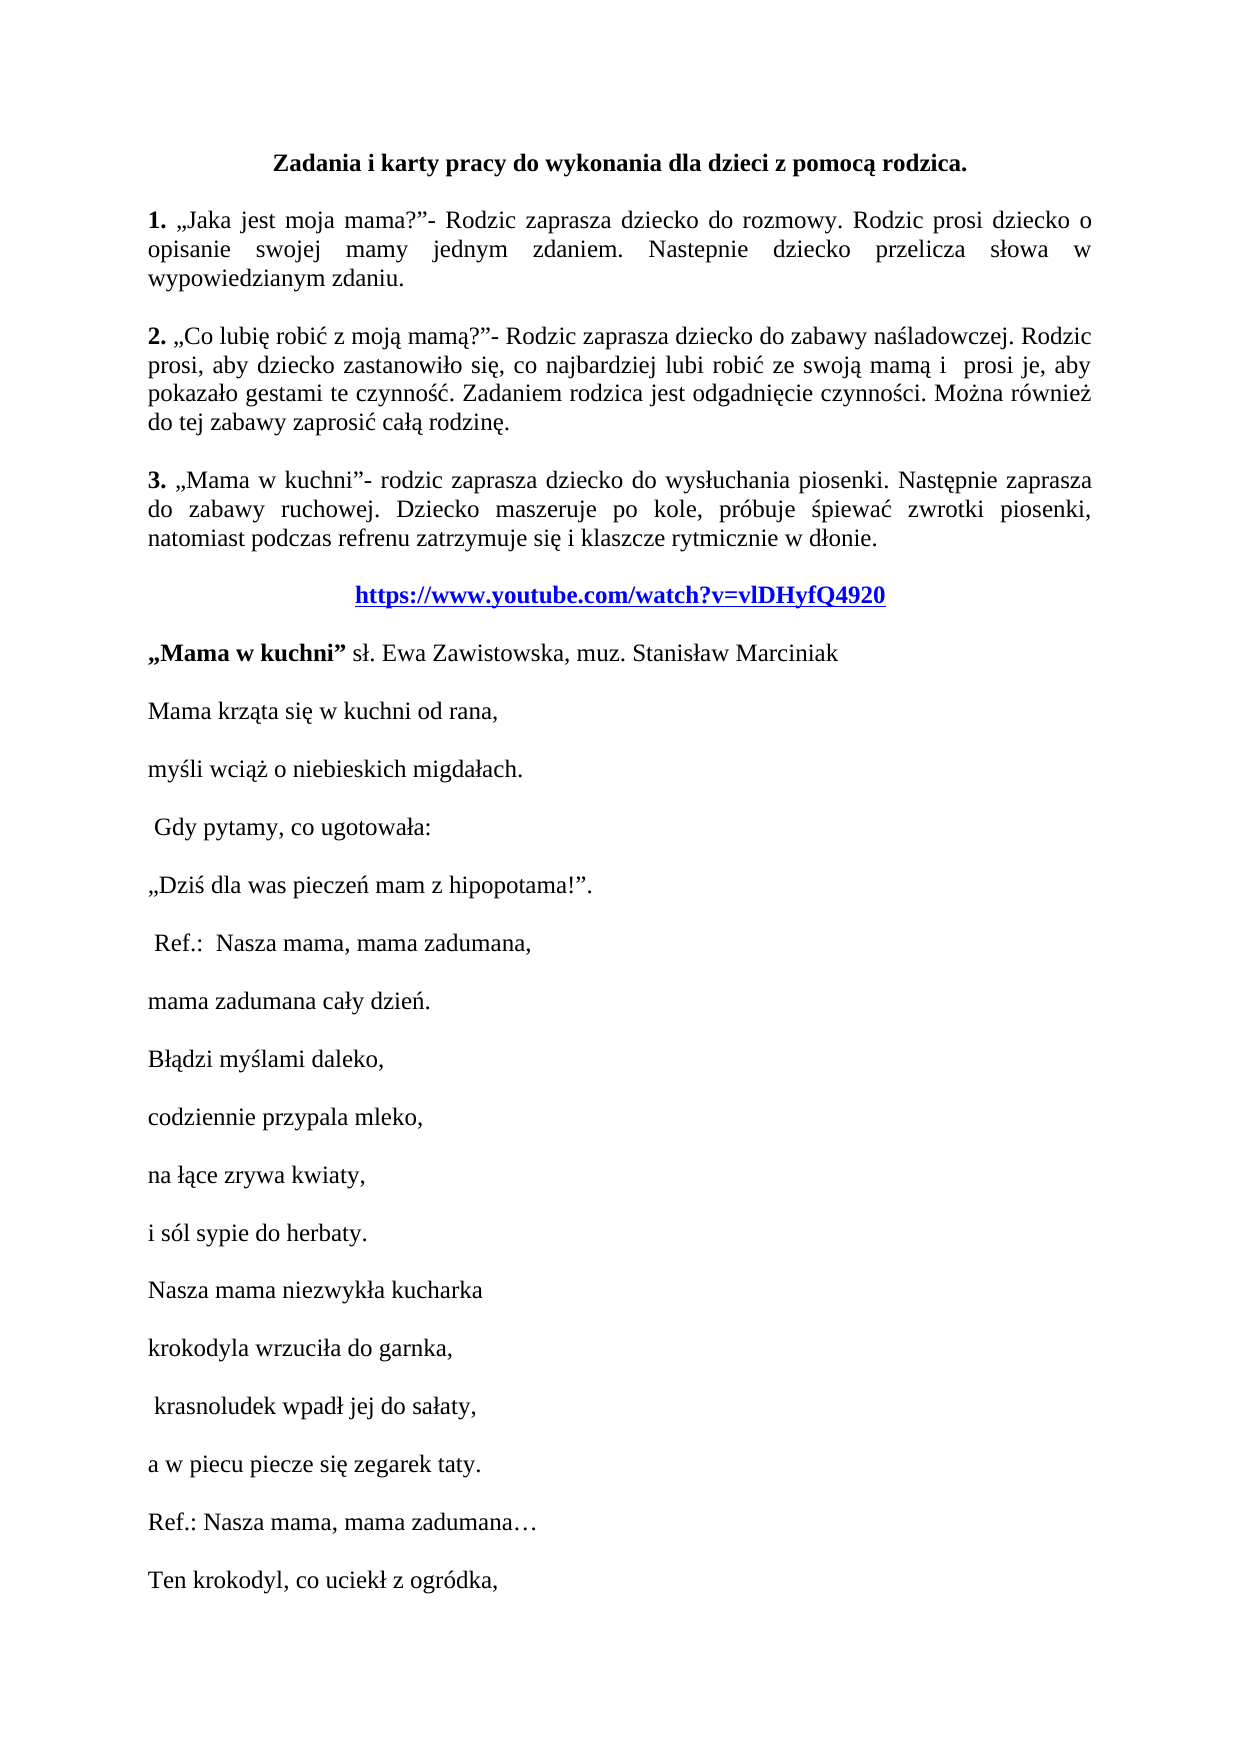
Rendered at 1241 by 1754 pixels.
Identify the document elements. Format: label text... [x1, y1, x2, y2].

text Ten krokodyl, co uciekł z ogródka, [148, 1565, 1093, 1594]
text krokodyla wrzuciła do garnka, [148, 1333, 1093, 1362]
text krasnoludek wpadł jej do sałaty, [148, 1391, 1093, 1420]
text Ref.: Nasza mama, mama zadumana… [148, 1507, 1093, 1536]
text i sól sypie do herbaty. [148, 1218, 1093, 1246]
text https://www.youtube.com/watch?v=vlDHyfQ4920 [148, 581, 1093, 609]
text 1. „Jaka jest moja mama?”- Rodzic zaprasza dziecko do rozmowy. Rodzic prosi dziecko o opisanie swojej mamy jednym zdaniem. Nastepnie dziecko przelicza słowa w wypowiedzianym zdaniu. [148, 206, 1093, 292]
text 2. „Co lubię robić z moją mamą?”- Rodzic zaprasza dziecko do zabawy naśladowczej. Rodzic prosi, aby dziecko zastanowiło się, co najbardziej lubi robić ze swoją mamą i prosi je, aby pokazało gestami te czynność. Zadaniem rodzica jest odgadnięcie czynności. Można również do tej zabawy zaprosić całą rodzinę. [148, 321, 1093, 436]
text na łące zrywa kwiaty, [148, 1160, 1093, 1188]
text mama zadumana cały dzień. [148, 986, 1093, 1015]
text Błądzi myślami daleko, [148, 1044, 1093, 1073]
text „Mama w kuchni” sł. Ewa Zawistowska, muz. Stanisław Marciniak [148, 638, 1093, 667]
text 3. „Mama w kuchni”- rodzic zaprasza dziecko do wysłuchania piosenki. Następnie zaprasza do zabawy ruchowej. Dziecko maszeruje po kole, próbuje śpiewać zwrotki piosenki, natomiast podczas refrenu zatrzymuje się i klaszcze rytmicznie w dłonie. [148, 465, 1093, 551]
text Zadania i karty pracy do wykonania dla dzieci z pomocą rodzica. [148, 148, 1093, 176]
text codziennie przypala mleko, [148, 1102, 1093, 1131]
text Nasza mama niezwykła kucharka [148, 1276, 1093, 1304]
text Gdy pytamy, co ugotowała: [148, 812, 1093, 841]
text myśli wciąż o niebieskich migdałach. [148, 754, 1093, 783]
text Mama krząta się w kuchni od rana, [148, 696, 1093, 725]
text a w piecu piecze się zegarek taty. [148, 1449, 1093, 1478]
text „Dziś dla was pieczeń mam z hipopotama!”. [148, 870, 1093, 899]
text Ref.: Nasza mama, mama zadumana, [148, 928, 1093, 957]
